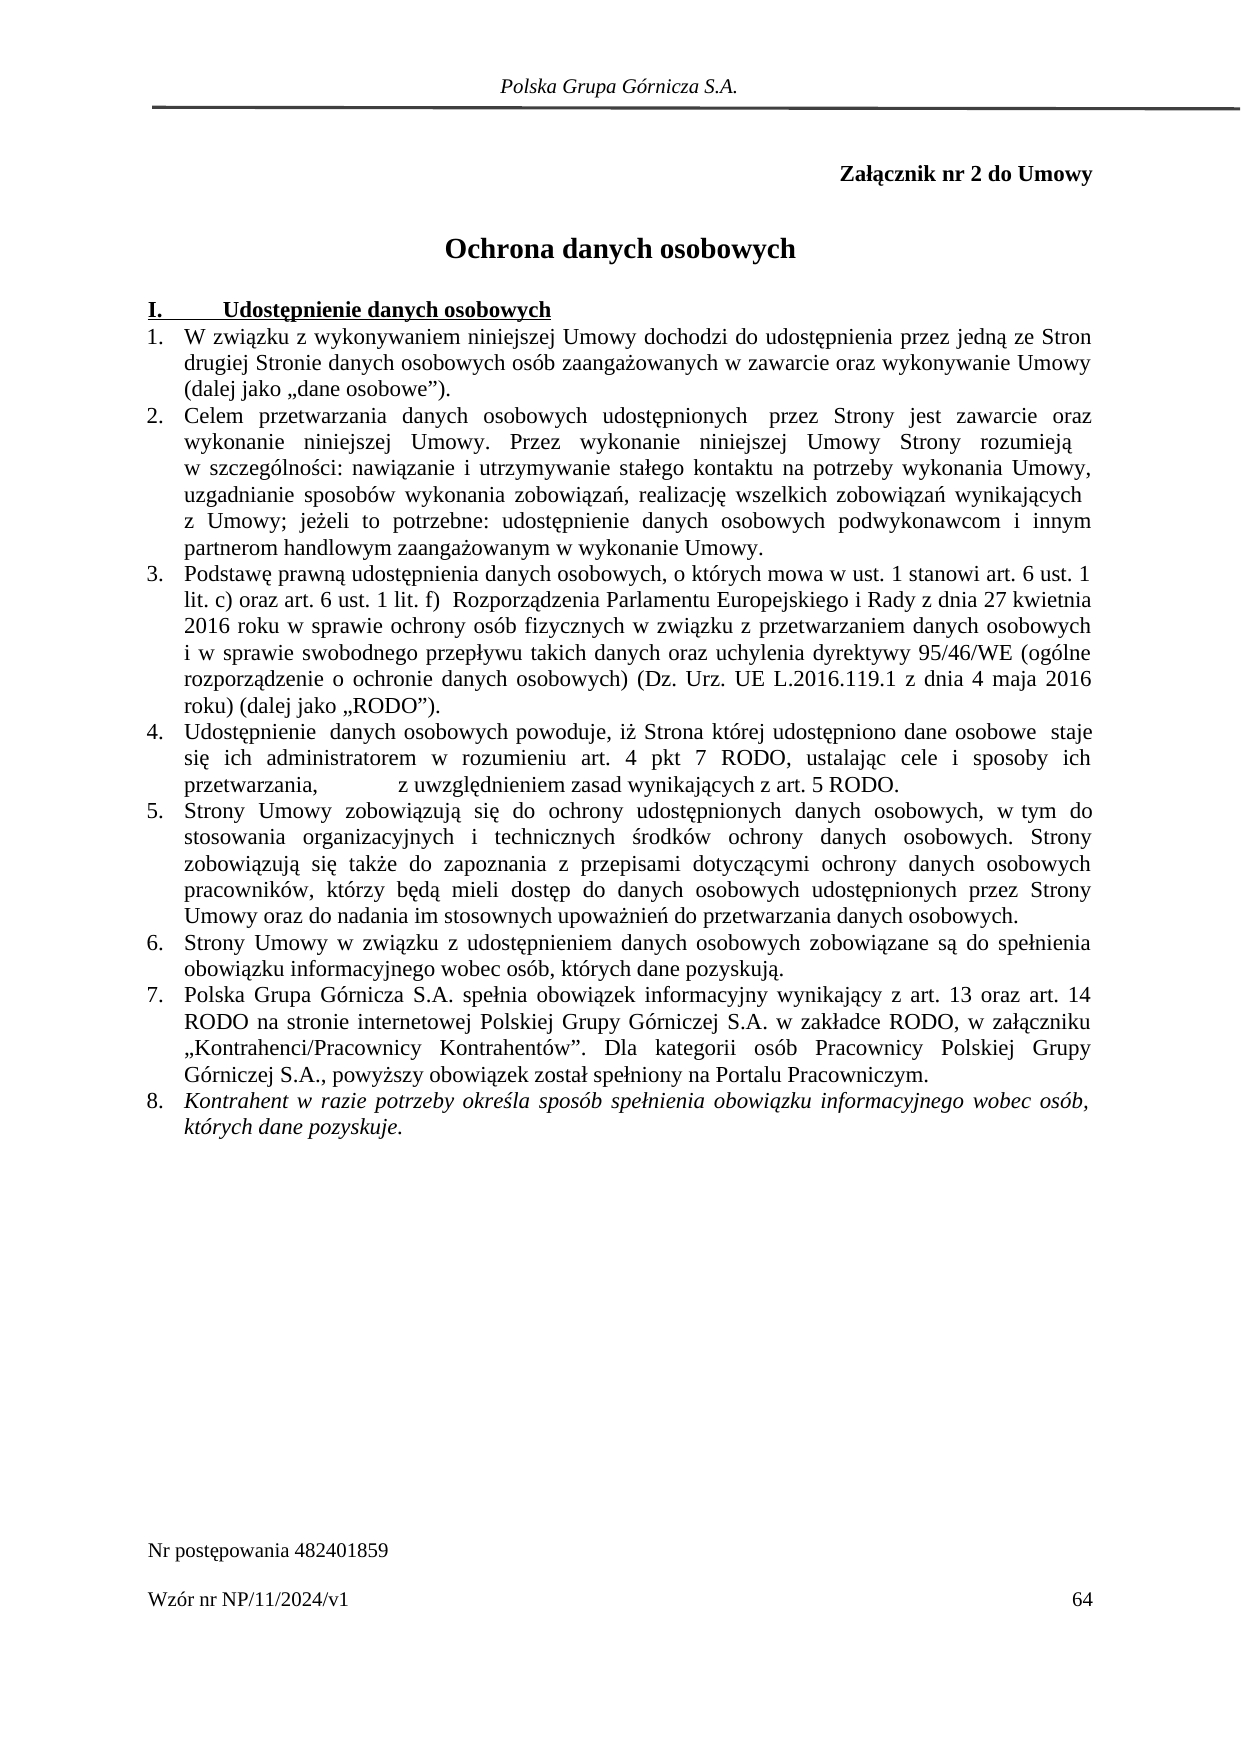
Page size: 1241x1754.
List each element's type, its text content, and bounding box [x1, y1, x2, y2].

list Polska Grupa Górnicza S.A. spełnia obowiązek informacyjny wynikający z art. 13 oraz art. 14 RODO na stronie internetowej Polskiej Grupy Górniczej S.A. w zakładce RODO, w załączniku „Kontrahenci/Pracownicy Kontrahentów”. Dla kategorii osób Pracownicy Polskiej Grupy Górniczej S.A., powyższy obowiązek został spełniony na Portalu Pracowniczym. [146, 982, 1093, 1087]
list W związku z wykonywaniem niniejszej Umowy dochodzi do udostępnienia przez jedną ze Stron drugiej Stronie danych osobowych osób zaangażowanych w zawarcie oraz wykonywanie Umowy (dalej jako „dane osobowe”). [146, 323, 1093, 402]
list Strony Umowy w związku z udostępnieniem danych osobowych zobowiązane są do spełnienia obowiązku informacyjnego wobec osób, których dane pozyskują. [146, 929, 1093, 982]
list Udostępnienie danych osobowych [148, 296, 1093, 323]
list Podstawę prawną udostępnienia danych osobowych, o których mowa w ust. 1 stanowi art. 6 ust. 1 lit. c) oraz art. 6 ust. 1 lit. f) Rozporządzenia Parlamentu Europejskiego i Rady z dnia 27 kwietnia 2016 roku w sprawie ochrony osób fizycznych w związku z przetwarzaniem danych osobowych i w sprawie swobodnego przepływu takich danych oraz uchylenia dyrektywy 95/46/WE (ogólne rozporządzenie o ochronie danych osobowych) (Dz. Urz. UE L.2016.119.1 z dnia 4 maja 2016 roku) (dalej jako „RODO”). [146, 560, 1093, 718]
text Ochrona danych osobowych [148, 232, 1093, 265]
list Kontrahent w razie potrzeby określa sposób spełnienia obowiązku informacyjnego wobec osób, których dane pozyskuje. [146, 1087, 1093, 1140]
list Strony Umowy zobowiązują się do ochrony udostępnionych danych osobowych, w tym do stosowania organizacyjnych i technicznych środków ochrony danych osobowych. Strony zobowiązują się także do zapoznania z przepisami dotyczącymi ochrony danych osobowych pracowników, którzy będą mieli dostęp do danych osobowych udostępnionych przez Strony Umowy oraz do nadania im stosownych upoważnień do przetwarzania danych osobowych. [146, 797, 1093, 929]
list Udostępnienie danych osobowych powoduje, iż Strona której udostępniono dane osobowe staje się ich administratorem w rozumieniu art. 4 pkt 7 RODO, ustalając cele i sposoby ich przetwarzania, z uwzględnieniem zasad wynikających z art. 5 RODO. [146, 718, 1093, 797]
text Załącznik nr 2 do Umowy [148, 160, 1093, 186]
list Celem przetwarzania danych osobowych udostępnionych przez Strony jest zawarcie oraz wykonanie niniejszej Umowy. Przez wykonanie niniejszej Umowy Strony rozumieją w szczególności: nawiązanie i utrzymywanie stałego kontaktu na potrzeby wykonania Umowy, uzgadnianie sposobów wykonania zobowiązań, realizację wszelkich zobowiązań wynikających z Umowy; jeżeli to potrzebne: udostępnienie danych osobowych podwykonawcom i innym partnerom handlowym zaangażowanym w wykonanie Umowy. [146, 402, 1093, 560]
